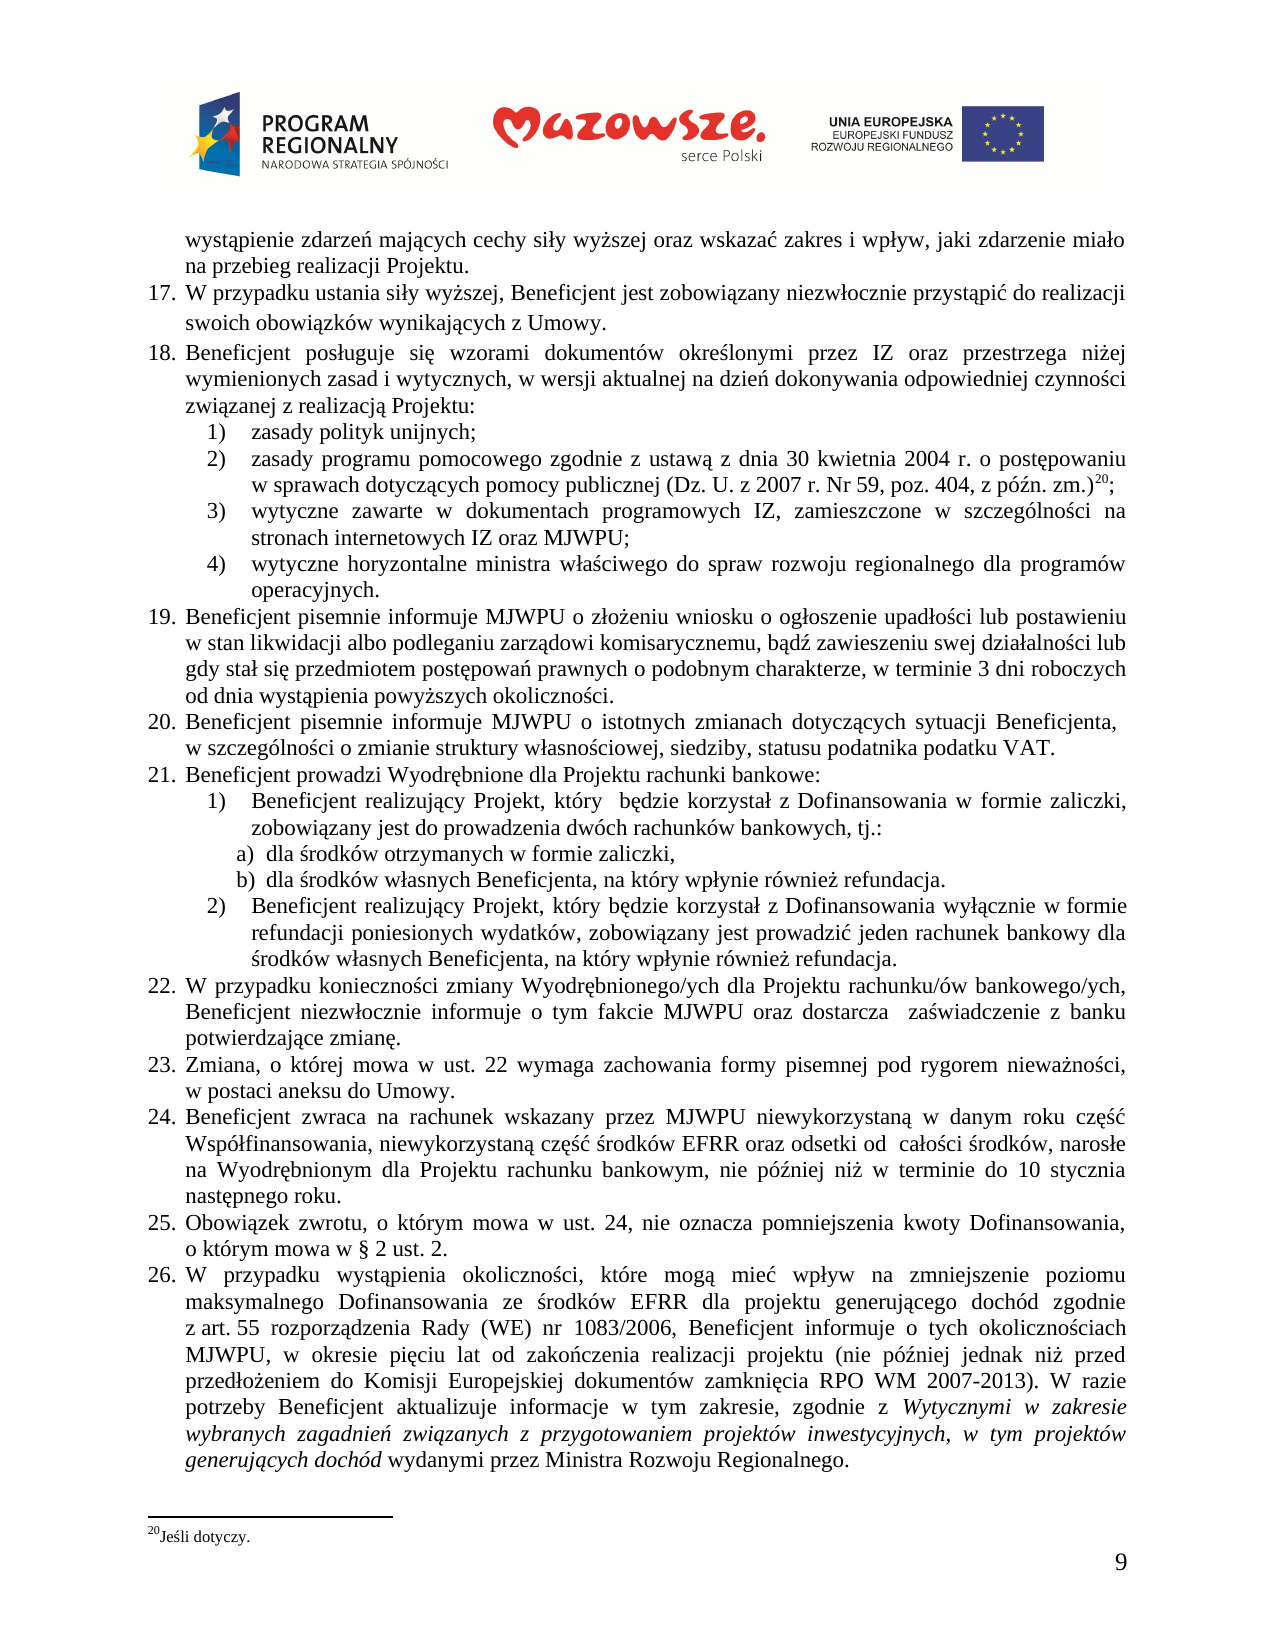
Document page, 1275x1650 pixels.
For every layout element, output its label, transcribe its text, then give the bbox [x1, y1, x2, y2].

list Beneficjent zwraca na rachunek wskazany przez MJWPU niewykorzystaną w danym roku część Współfinansowania, niewykorzystaną część środków EFRR oraz odsetki od całości środków, narosłe na Wyodrębnionym dla Projektu rachunku bankowym, nie później niż w terminie do 10 stycznia następnego roku. [148, 1103, 1127, 1209]
list dla środków własnych Beneficjenta, na który wpłynie również refundacja. [236, 866, 1127, 893]
list zasady programu pomocowego zgodnie z ustawą z dnia 30 kwietnia 2004 r. o postępowaniu w sprawach dotyczących pomocy publicznej (Dz. U. z 2007 r. Nr 59, poz. 404, z późn. zm.); [207, 444, 1127, 497]
list Beneficjent pisemnie informuje MJWPU o istotnych zmianach dotyczących sytuacji Beneficjenta, w szczególności o zmianie struktury własnościowej, siedziby, statusu podatnika podatku VAT. [148, 708, 1127, 761]
list zasady polityk unijnych; [207, 418, 1127, 444]
list Beneficjent realizujący Projekt, który będzie korzystał z Dofinansowania wyłącznie w formie refundacji poniesionych wydatków, zobowiązany jest prowadzić jeden rachunek bankowy dla środków własnych Beneficjenta, na który wpłynie również refundacja. [207, 893, 1127, 972]
list wytyczne horyzontalne ministra właściwego do spraw rozwoju regionalnego dla programów operacyjnych. [207, 550, 1127, 603]
list Beneficjent pisemnie informuje MJWPU o złożeniu wniosku o ogłoszenie upadłości lub postawieniu w stan likwidacji albo podleganiu zarządowi komisarycznemu, bądź zawieszeniu swej działalności lub gdy stał się przedmiotem postępowań prawnych o podobnym charakterze, w terminie 3 dni roboczych od dnia wystąpienia powyższych okoliczności. [148, 603, 1127, 708]
list W przypadku wystąpienia okoliczności, które mogą mieć wpływ na zmniejszenie poziomu maksymalnego Dofinansowania ze środków EFRR dla projektu generującego dochód zgodnie z art. 55 rozporządzenia Rady (WE) nr 1083/2006, Beneficjent informuje o tych okolicznościach MJWPU, w okresie pięciu lat od zakończenia realizacji projektu (nie później jednak niż przed przedłożeniem do Komisji Europejskiej dokumentów zamknięcia RPO WM 2007-2013). W razie potrzeby Beneficjent aktualizuje informacje w tym zakresie, zgodnie z Wytycznymi w zakresie wybranych zagadnień związanych z przygotowaniem projektów inwestycyjnych, w tym projektów generujących dochód wydanymi przez Ministra Rozwoju Regionalnego. [148, 1262, 1127, 1472]
list Zmiana, o której mowa w ust. 22 wymaga zachowania formy pisemnej pod rygorem nieważności, w postaci aneksu do Umowy. [148, 1051, 1127, 1103]
list wytyczne zawarte w dokumentach programowych IZ, zamieszczone w szczególności na stronach internetowych IZ oraz MJWPU; [207, 497, 1127, 550]
picture [147, 73, 1101, 198]
list W przypadku ustania siły wyższej, Beneficjent jest zobowiązany niezwłocznie przystąpić do realizacji swoich obowiązków wynikających z Umowy. [148, 279, 1127, 335]
list Beneficjent realizujący Projekt, który będzie korzystał z Dofinansowania w formie zaliczki, zobowiązany jest do prowadzenia dwóch rachunków bankowych, tj.: [207, 787, 1127, 840]
list W przypadku konieczności zmiany Wyodrębnionego/ych dla Projektu rachunku/ów bankowego/ych, Beneficjent niezwłocznie informuje o tym fakcie MJWPU oraz dostarcza zaświadczenie z banku potwierdzające zmianę. [148, 972, 1127, 1051]
list Beneficjent prowadzi Wyodrębnione dla Projektu rachunki bankowe: [148, 761, 1127, 787]
list Obowiązek zwrotu, o którym mowa w ust. 24, nie oznacza pomniejszenia kwoty Dofinansowania, o którym mowa w § 2 ust. 2. [148, 1209, 1127, 1262]
list Beneficjent posługuje się wzorami dokumentów określonymi przez IZ oraz przestrzega niżej wymienionych zasad i wytycznych, w wersji aktualnej na dzień dokonywania odpowiedniej czynności związanej z realizacją Projektu: [148, 339, 1127, 418]
list dla środków otrzymanych w formie zaliczki, [236, 840, 1127, 866]
